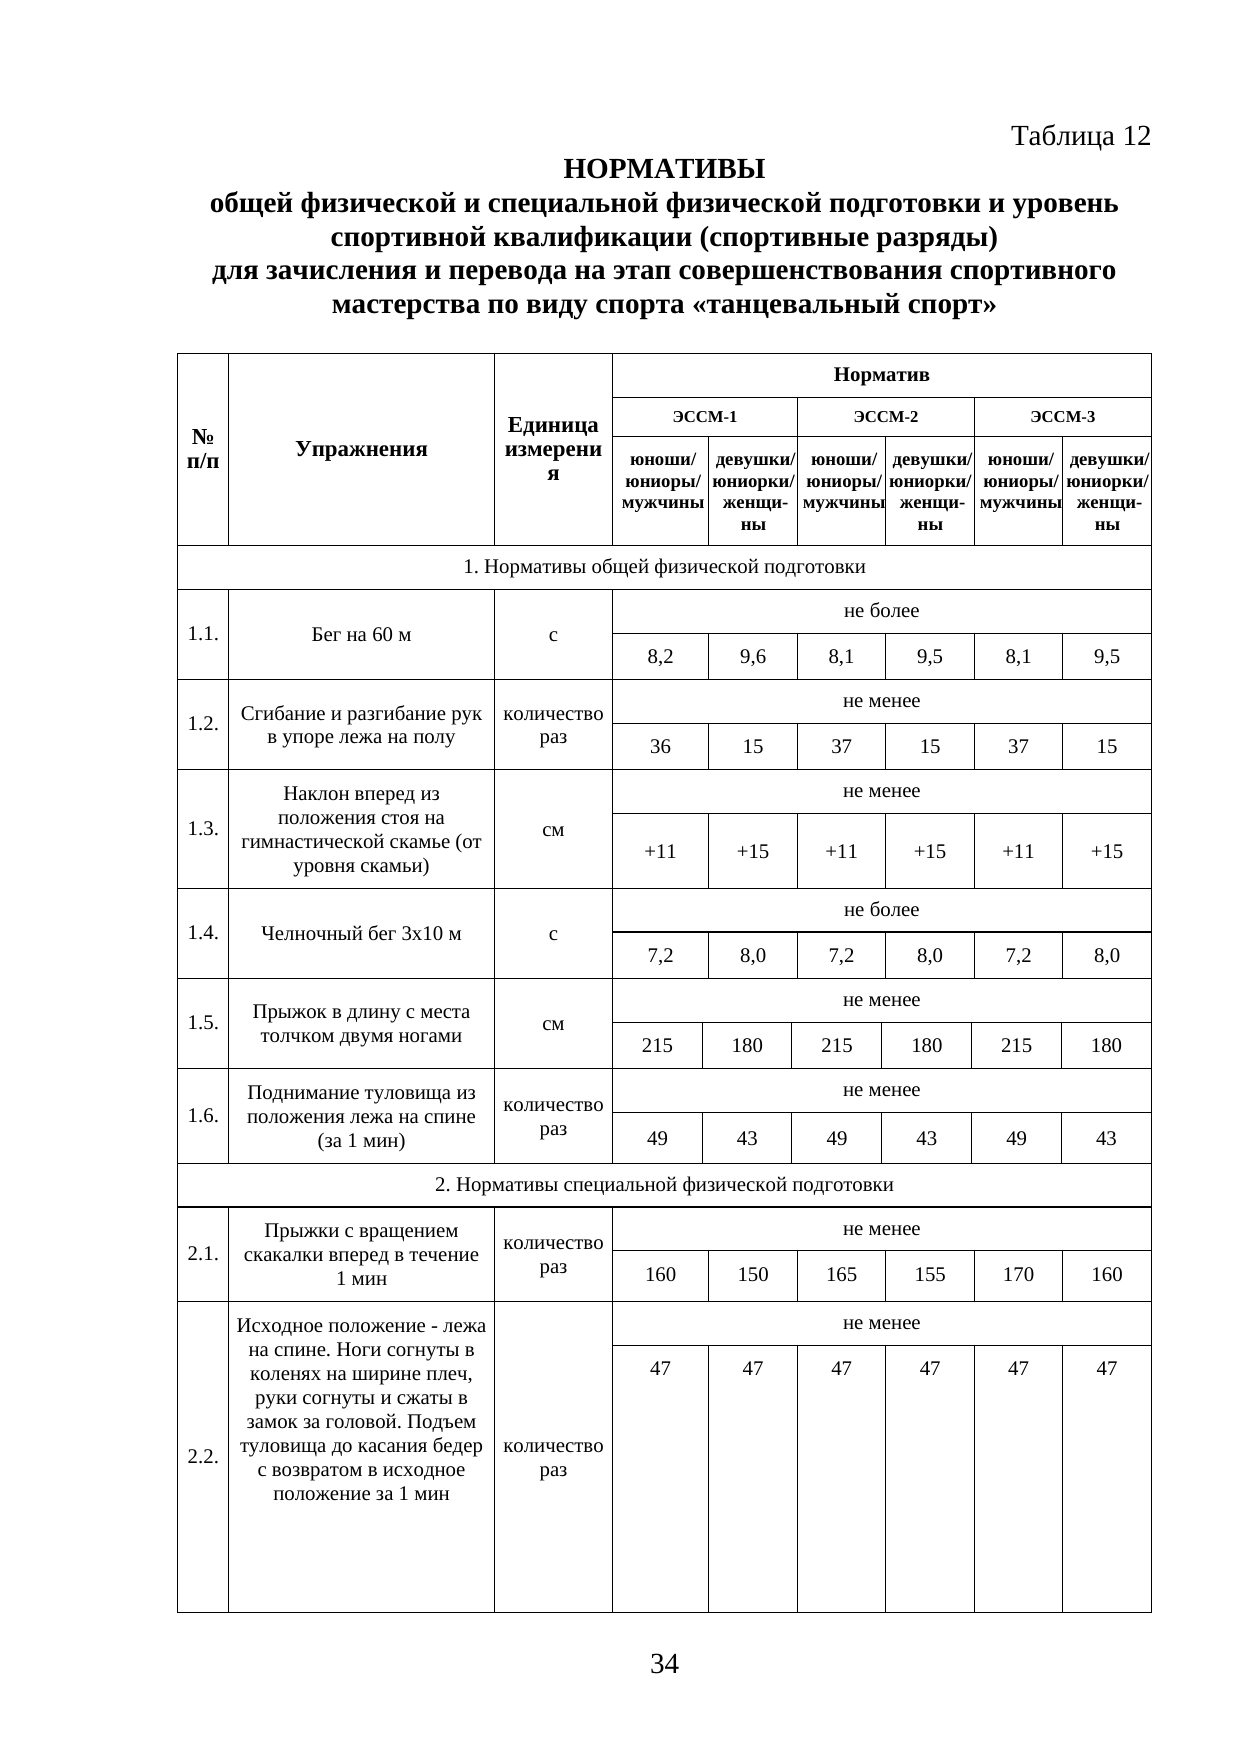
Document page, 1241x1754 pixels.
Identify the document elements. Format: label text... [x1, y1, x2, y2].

table_cell +15 [709, 814, 797, 888]
table_cell +11 [798, 814, 885, 888]
table_cell 15 [709, 724, 797, 769]
table_cell 2.2. [178, 1302, 228, 1612]
table_cell 1.6. [178, 1069, 228, 1162]
table_cell ЭССМ-3 [975, 398, 1151, 436]
table_cell 37 [975, 724, 1062, 769]
table_cell 49 [972, 1113, 1061, 1162]
table_cell 1.3. [178, 770, 228, 888]
table_cell Наклон вперед из положения стоя на гимнастической скамье (от уровня скамьи) [229, 770, 494, 888]
table_cell ЭССМ-1 [613, 398, 797, 436]
table_header Единица измерения [495, 354, 612, 545]
table_cell 9,6 [709, 634, 797, 679]
table_cell 8,0 [709, 933, 797, 978]
table_cell Прыжки с вращением скакалки вперед в течение 1 мин [229, 1208, 494, 1301]
table_cell 8,0 [1063, 933, 1151, 978]
table_cell не более [613, 889, 1151, 931]
table_cell 1.2. [178, 680, 228, 769]
table_cell юноши/ юниоры/ мужчины [613, 437, 708, 545]
table_cell количество раз [495, 680, 612, 769]
table_cell 36 [613, 724, 708, 769]
text для зачисления и перевода на этап совершенствования спортивного мастерства по виду спорта «танцевальный спорт» [177, 252, 1152, 319]
table_cell Прыжок в длину с места толчком двумя ногами [229, 979, 494, 1068]
table_cell количество раз [495, 1208, 612, 1301]
table_cell не менее [613, 979, 1151, 1022]
table_cell 180 [882, 1023, 971, 1068]
table_cell не менее [613, 1302, 1151, 1345]
table_cell 47 [798, 1346, 885, 1612]
table_cell не менее [613, 770, 1151, 813]
table_cell Челночный бег 3x10 м [229, 889, 494, 978]
table_cell 8,1 [975, 634, 1062, 679]
table_header Норматив [613, 354, 1151, 397]
table_cell количество раз [495, 1302, 612, 1612]
table_header № п/п [178, 354, 228, 545]
table_cell девушки/юниорки/ женщи-ны [1063, 437, 1151, 545]
table_cell 43 [1062, 1113, 1151, 1162]
table_cell 150 [709, 1251, 797, 1301]
table_cell 155 [886, 1251, 974, 1301]
table_header Упражнения [229, 354, 494, 545]
table_cell 2.1. [178, 1208, 228, 1301]
table_cell юноши/ юниоры/ мужчины [798, 437, 885, 545]
table_cell см [495, 979, 612, 1068]
table_cell 180 [1062, 1023, 1151, 1068]
table_cell 1.5. [178, 979, 228, 1068]
table_cell 49 [613, 1113, 702, 1162]
table_cell 1.1. [178, 590, 228, 679]
table_cell с [495, 889, 612, 978]
table_cell 1.4. [178, 889, 228, 978]
table_cell с [495, 590, 612, 679]
table_cell +11 [975, 814, 1062, 888]
table_cell 9,5 [1063, 634, 1151, 679]
table_cell 47 [975, 1346, 1062, 1612]
table_cell Исходное положение - лежа на спине. Ноги согнуты в коленях на ширине плеч, руки согнуты и сжаты в замок за головой. Подъем туловища до касания бедер с возвратом в исходное положение за 1 мин [229, 1302, 494, 1612]
table_cell 47 [613, 1346, 708, 1612]
table_cell 160 [1063, 1251, 1151, 1301]
table_cell 15 [886, 724, 974, 769]
table_cell 47 [886, 1346, 974, 1612]
table_cell 43 [703, 1113, 791, 1162]
table_cell не более [613, 590, 1151, 632]
table_cell девушки/юниорки/ женщи-ны [886, 437, 974, 545]
table_cell 49 [792, 1113, 881, 1162]
table_cell см [495, 770, 612, 888]
table_cell 8,0 [886, 933, 974, 978]
table_cell 170 [975, 1251, 1062, 1301]
table_cell Бег на 60 м [229, 590, 494, 679]
table_cell 215 [972, 1023, 1061, 1068]
table_cell +11 [613, 814, 708, 888]
table_cell 2. Нормативы специальной физической подготовки [178, 1164, 1151, 1206]
table_cell количество раз [495, 1069, 612, 1162]
table_cell Сгибание и разгибание рук в упоре лежа на полу [229, 680, 494, 769]
text НОРМАТИВЫ [177, 152, 1152, 185]
table_cell 215 [613, 1023, 702, 1068]
table_cell 37 [798, 724, 885, 769]
table_cell 7,2 [613, 933, 708, 978]
table_cell девушки/юниорки/ женщи-ны [709, 437, 797, 545]
table_cell 8,2 [613, 634, 708, 679]
table_cell 1. Нормативы общей физической подготовки [178, 546, 1151, 589]
table_cell не менее [613, 1069, 1151, 1112]
table_cell 43 [882, 1113, 971, 1162]
table_cell 9,5 [886, 634, 974, 679]
table_cell Поднимание туловища из положения лежа на спине (за 1 мин) [229, 1069, 494, 1162]
text общей физической и специальной физической подготовки и уровень спортивной квалификации (спортивные разряды) [177, 185, 1152, 252]
table_cell 180 [703, 1023, 791, 1068]
table_cell юноши/ юниоры/ мужчины [975, 437, 1062, 545]
table_cell 15 [1063, 724, 1151, 769]
table_cell 47 [709, 1346, 797, 1612]
table_cell +15 [886, 814, 974, 888]
text Таблица 12 [177, 118, 1152, 152]
table_cell 165 [798, 1251, 885, 1301]
table_cell не менее [613, 680, 1151, 723]
table_cell 7,2 [798, 933, 885, 978]
table_cell +15 [1063, 814, 1151, 888]
table_cell 8,1 [798, 634, 885, 679]
table_cell 7,2 [975, 933, 1062, 978]
table_cell 47 [1063, 1346, 1151, 1612]
table_cell 215 [792, 1023, 881, 1068]
table_cell 160 [613, 1251, 708, 1301]
table_cell ЭССМ-2 [798, 398, 974, 436]
table_cell не менее [613, 1208, 1151, 1250]
